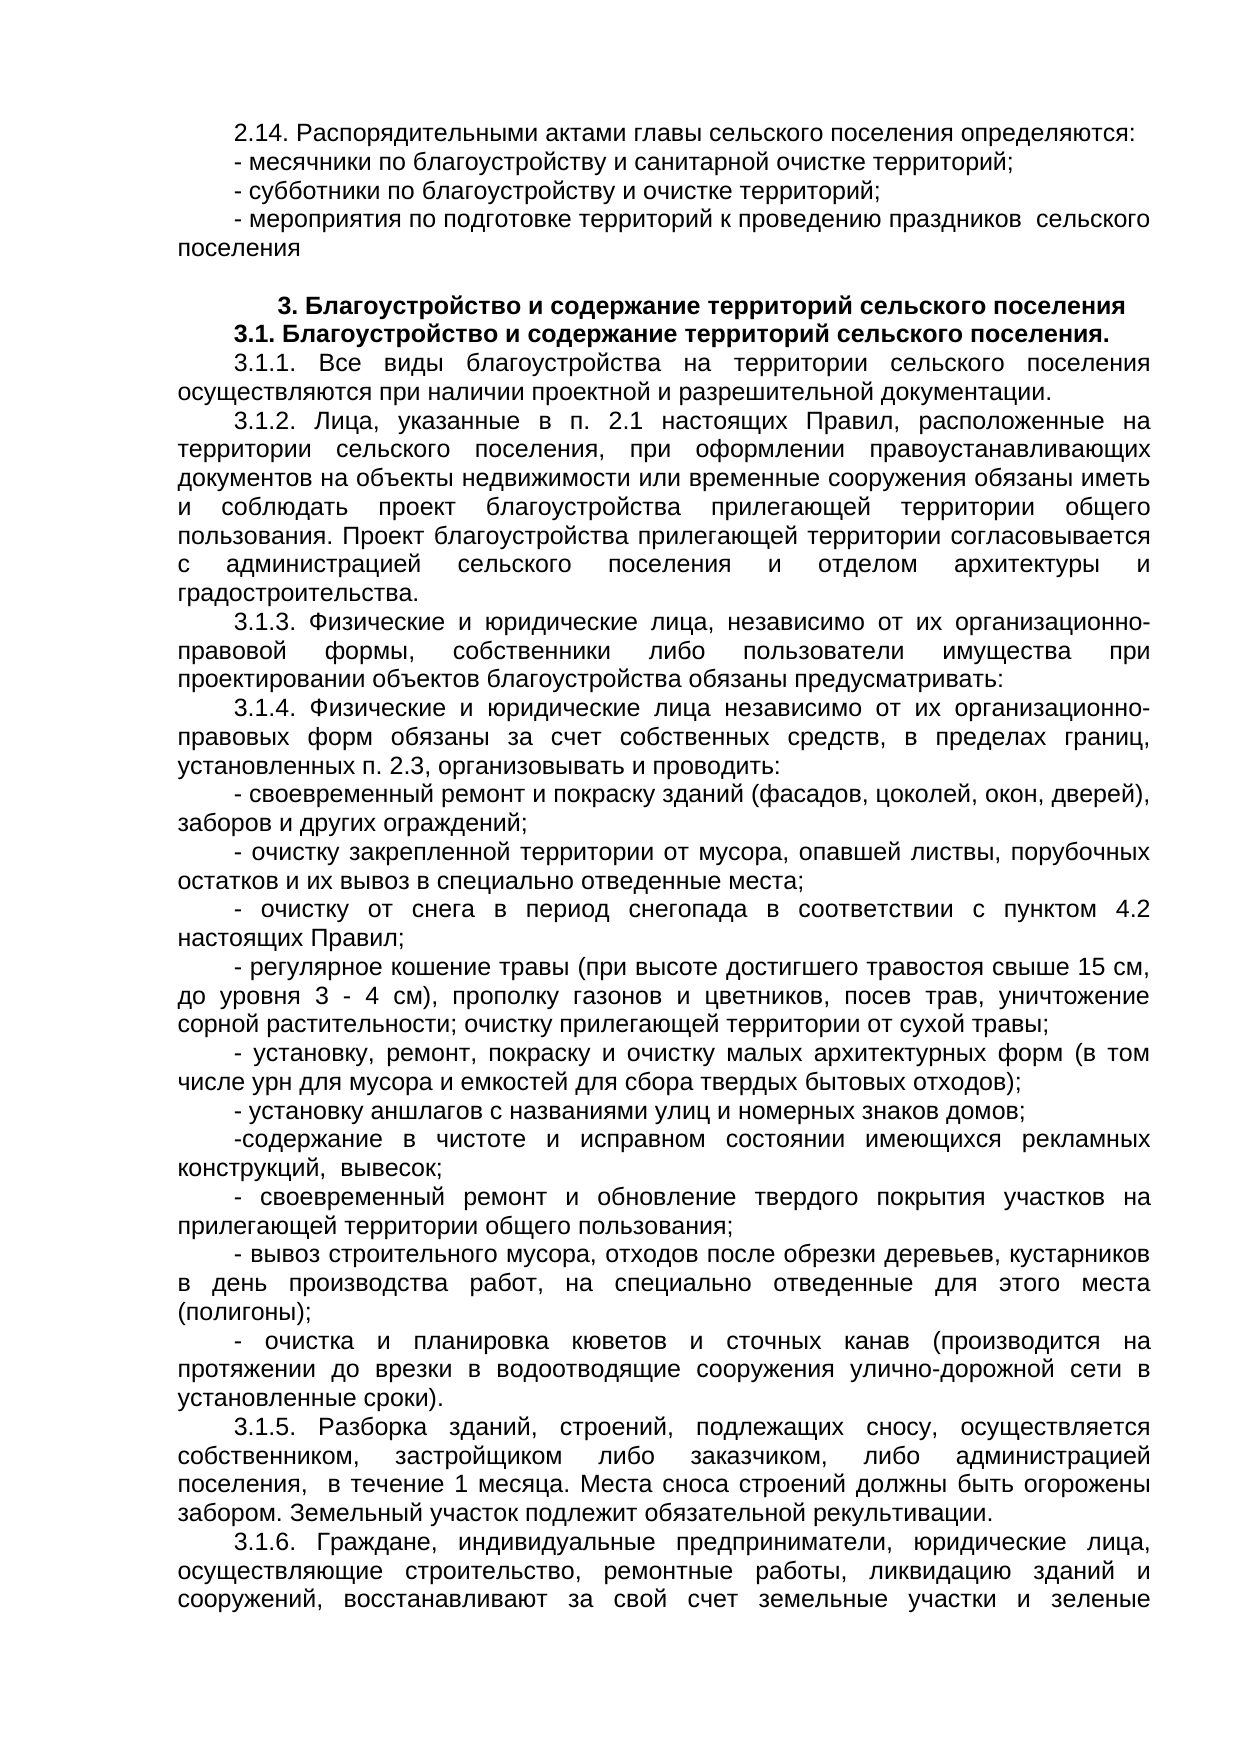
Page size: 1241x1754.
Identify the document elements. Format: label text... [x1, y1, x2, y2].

text - вывоз строительного мусора, отходов после обрезки деревьев, кустарников в день производства работ, на специально отведенные для этого места (полигоны); [177, 1239, 1152, 1326]
text 3.1.3. Физические и юридические лица, независимо от их организационно-правовой формы, собственники либо пользователи имущества при проектировании объектов благоустройства обязаны предусматривать: [177, 607, 1152, 693]
text - месячники по благоустройству и санитарной очистке территорий; [177, 147, 1152, 176]
text 3.1. Благоустройство и содержание территорий сельского поселения. [177, 319, 1152, 348]
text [177, 1527, 1152, 1613]
text 3.1.4. Физические и юридические лица независимо от их организационно-правовых форм обязаны за счет собственных средств, в пределах границ, установленных п. 2.3, организовывать и проводить: [177, 693, 1152, 779]
text 3. Благоустройство и содержание территорий сельского поселения [177, 291, 1152, 319]
text 3.1.1. Все виды благоустройства на территории сельского поселения осуществляются при наличии проектной и разрешительной документации. [177, 348, 1152, 406]
text - субботники по благоустройству и очистке территорий; [177, 176, 1152, 204]
text - очистка и планировка кюветов и сточных канав (производится на протяжении до врезки в водоотводящие сооружения улично-дорожной сети в установленные сроки). [177, 1326, 1152, 1412]
text 3.1.5. Разборка зданий, строений, подлежащих сносу, осуществляется собственником, застройщиком либо заказчиком, либо администрацией поселения, в течение 1 месяца. Места сноса строений должны быть огорожены забором. Земельный участок подлежит обязательной рекультивации. [177, 1412, 1152, 1527]
text - очистку от снега в период снегопада в соответствии с пунктом 4.2 настоящих Правил; [177, 894, 1152, 952]
text - установку аншлагов с названиями улиц и номерных знаков домов; [177, 1096, 1152, 1124]
text - очистку закрепленной территории от мусора, опавшей листвы, порубочных остатков и их вывоз в специально отведенные места; [177, 837, 1152, 894]
text - своевременный ремонт и обновление твердого покрытия участков на прилегающей территории общего пользования; [177, 1182, 1152, 1239]
text - мероприятия по подготовке территорий к проведению праздников сельского поселения [177, 204, 1152, 262]
text 2.14. Распорядительными актами главы сельского поселения определяются: [177, 118, 1152, 147]
text - регулярное кошение травы (при высоте достигшего травостоя свыше 15 см, до уровня 3 - 4 см), прополку газонов и цветников, посев трав, уничтожение сорной растительности; очистку прилегающей территории от сухой травы; [177, 952, 1152, 1038]
text 3.1.2. Лица, указанные в п. 2.1 настоящих Правил, расположенные на территории сельского поселения, при оформлении правоустанавливающих документов на объекты недвижимости или временные сооружения обязаны иметь и соблюдать проект благоустройства прилегающей территории общего пользования. Проект благоустройства прилегающей территории согласовывается с администрацией сельского поселения и отделом архитектуры и градостроительства. [177, 406, 1152, 607]
text - своевременный ремонт и покраску зданий (фасадов, цоколей, окон, дверей), заборов и других ограждений; [177, 779, 1152, 837]
text -содержание в чистоте и исправном состоянии имеющихся рекламных конструкций, вывесок; [177, 1124, 1152, 1182]
text - установку, ремонт, покраску и очистку малых архитектурных форм (в том числе урн для мусора и емкостей для сбора твердых бытовых отходов); [177, 1038, 1152, 1096]
